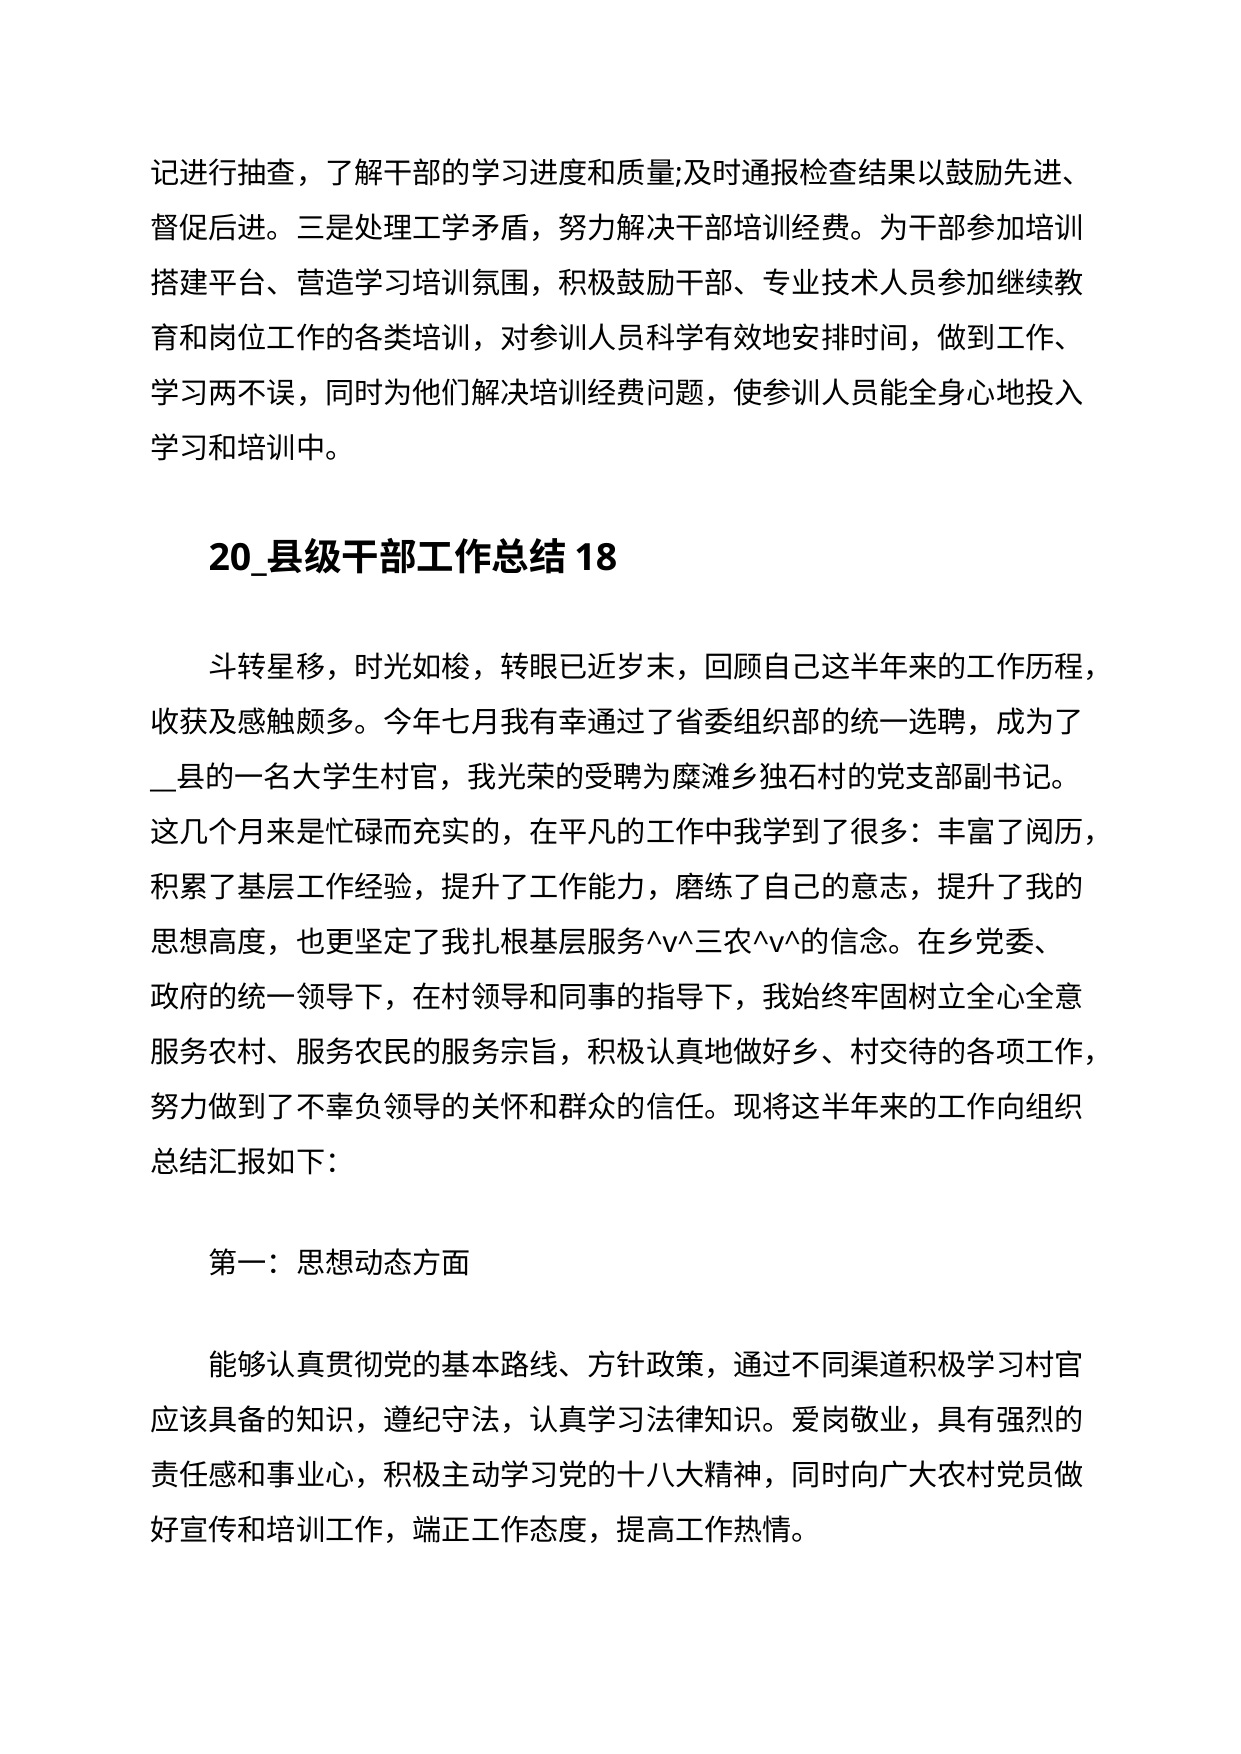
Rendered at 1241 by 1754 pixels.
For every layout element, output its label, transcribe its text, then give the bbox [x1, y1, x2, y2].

text 斗转星移，时光如梭，转眼已近岁末，回顾自己这半年来的工作历程，收获及感触颇多。今年七月我有幸通过了省委组织部的统一选聘，成为了__县的一名大学生村官，我光荣的受聘为糜滩乡独石村的党支部副书记。这几个月来是忙碌而充实的，在平凡的工作中我学到了很多：丰富了阅历，积累了基层工作经验，提升了工作能力，磨练了自己的意志，提升了我的思想高度，也更坚定了我扎根基层服务^v^三农^v^的信念。在乡党委、政府的统一领导下，在村领导和同事的指导下，我始终牢固树立全心全意服务农村、服务农民的服务宗旨，积极认真地做好乡、村交待的各项工作，努力做到了不辜负领导的关怀和群众的信任。现将这半年来的工作向组织总结汇报如下： [150, 644, 1090, 1181]
text 能够认真贯彻党的基本路线、方针政策，通过不同渠道积极学习村官应该具备的知识，遵纪守法，认真学习法律知识。爱岗敬业，具有强烈的责任感和事业心，积极主动学习党的十八大精神，同时向广大农村党员做好宣传和培训工作，端正工作态度，提高工作热情。 [150, 1342, 1090, 1549]
text 20_县级干部工作总结18 [150, 526, 1090, 581]
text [150, 150, 1090, 467]
text 第一：思想动态方面 [150, 1240, 1090, 1282]
